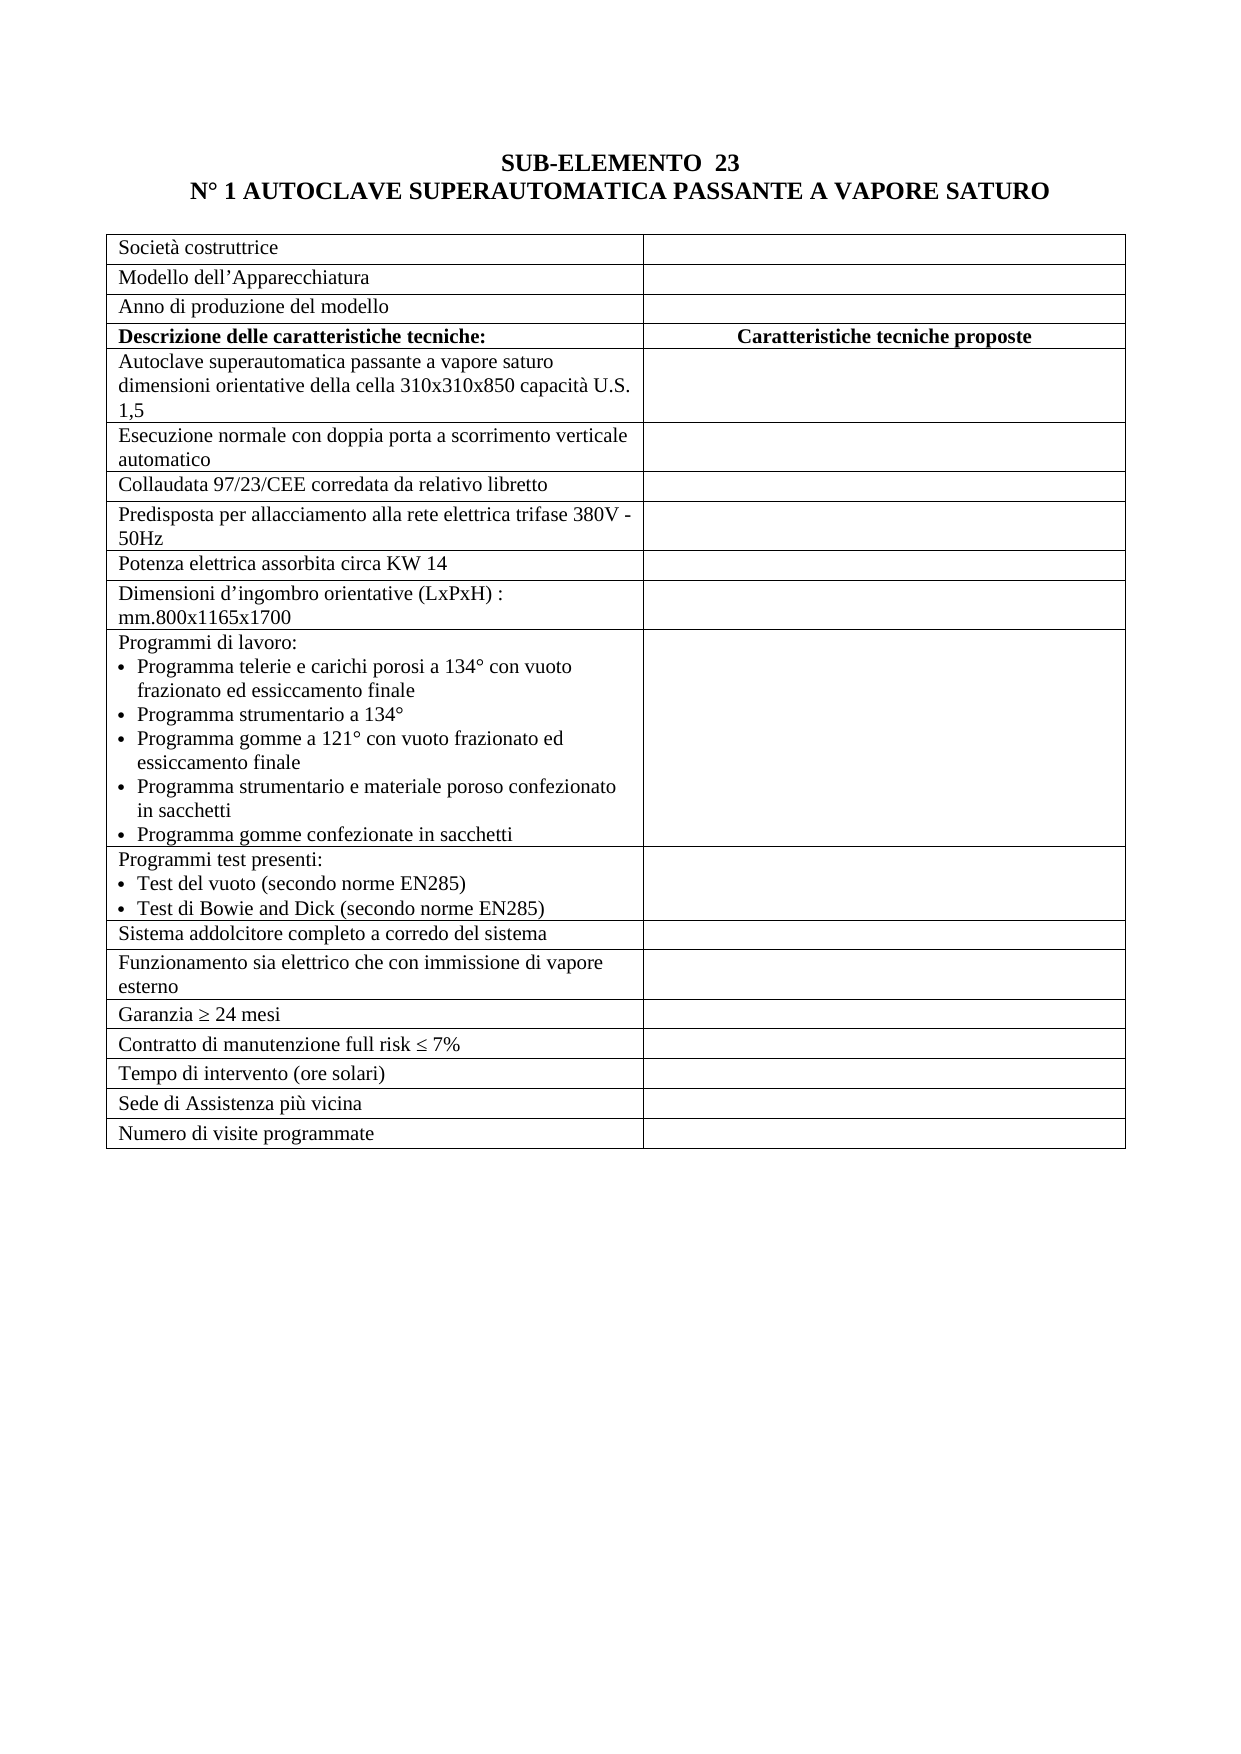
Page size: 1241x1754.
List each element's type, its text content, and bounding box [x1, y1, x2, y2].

table_header Società costruttrice [107, 235, 643, 264]
table_cell Programmi test presenti: Test del vuoto (secondo norme EN285) Test di Bowie and Dick (secondo norme EN285) [107, 847, 643, 919]
table_cell Collaudata 97/23/CEE corredata da relativo libretto [107, 472, 643, 501]
table_cell Programmi di lavoro: Programma telerie e carichi porosi a 134° con vuoto frazionato ed essiccamento finale Programma strumentario a 134° Programma gomme a 121° con vuoto frazionato ed essiccamento finale Programma strumentario e materiale poroso confezionato in sacchetti Programma gomme confezionate in sacchetti [107, 630, 643, 846]
table_cell [644, 502, 1125, 550]
text SUB-ELEMENTO 23 [118, 148, 1122, 176]
table_cell Modello dell’Apparecchiatura [107, 265, 643, 293]
table_cell [644, 472, 1125, 501]
table_cell [644, 349, 1125, 422]
table_cell [644, 1059, 1125, 1088]
table_cell Anno di produzione del modello [107, 295, 643, 323]
table_cell Potenza elettrica assorbita circa KW 14 [107, 551, 643, 579]
table_cell [644, 581, 1125, 629]
table_cell Predisposta per allacciamento alla rete elettrica trifase 380V - 50Hz [107, 502, 643, 550]
table_cell Dimensioni d’ingombro orientative (LxPxH) : mm.800x1165x1700 [107, 581, 643, 629]
table_cell [644, 265, 1125, 293]
table_cell Sistema addolcitore completo a corredo del sistema [107, 921, 643, 949]
table_cell [644, 1089, 1125, 1118]
table_cell [644, 630, 1125, 846]
table_header [644, 235, 1125, 264]
table_cell Caratteristiche tecniche proposte [644, 324, 1125, 348]
table_cell [644, 551, 1125, 579]
table_cell Contratto di manutenzione full risk ≤ 7% [107, 1029, 643, 1058]
table_cell [644, 423, 1125, 471]
table_cell Esecuzione normale con doppia porta a scorrimento verticale automatico [107, 423, 643, 471]
table_cell [644, 1000, 1125, 1028]
table_cell Garanzia ≥ 24 mesi [107, 1000, 643, 1028]
table_cell Autoclave superautomatica passante a vapore saturo dimensioni orientative della cella 310x310x850 capacità U.S. 1,5 [107, 349, 643, 422]
table_cell Sede di Assistenza più vicina [107, 1089, 643, 1118]
table_cell Funzionamento sia elettrico che con immissione di vapore esterno [107, 950, 643, 998]
table_cell [644, 295, 1125, 323]
table_cell Numero di visite programmate [107, 1119, 643, 1147]
table_cell [644, 950, 1125, 998]
table_cell [644, 921, 1125, 949]
text N° 1 AUTOCLAVE SUPERAUTOMATICA PASSANTE A VAPORE SATURO [118, 176, 1122, 205]
table_cell [644, 1119, 1125, 1147]
table_cell Tempo di intervento (ore solari) [107, 1059, 643, 1088]
table_cell Descrizione delle caratteristiche tecniche: [107, 324, 643, 348]
table_cell [644, 847, 1125, 919]
table_cell [644, 1029, 1125, 1058]
